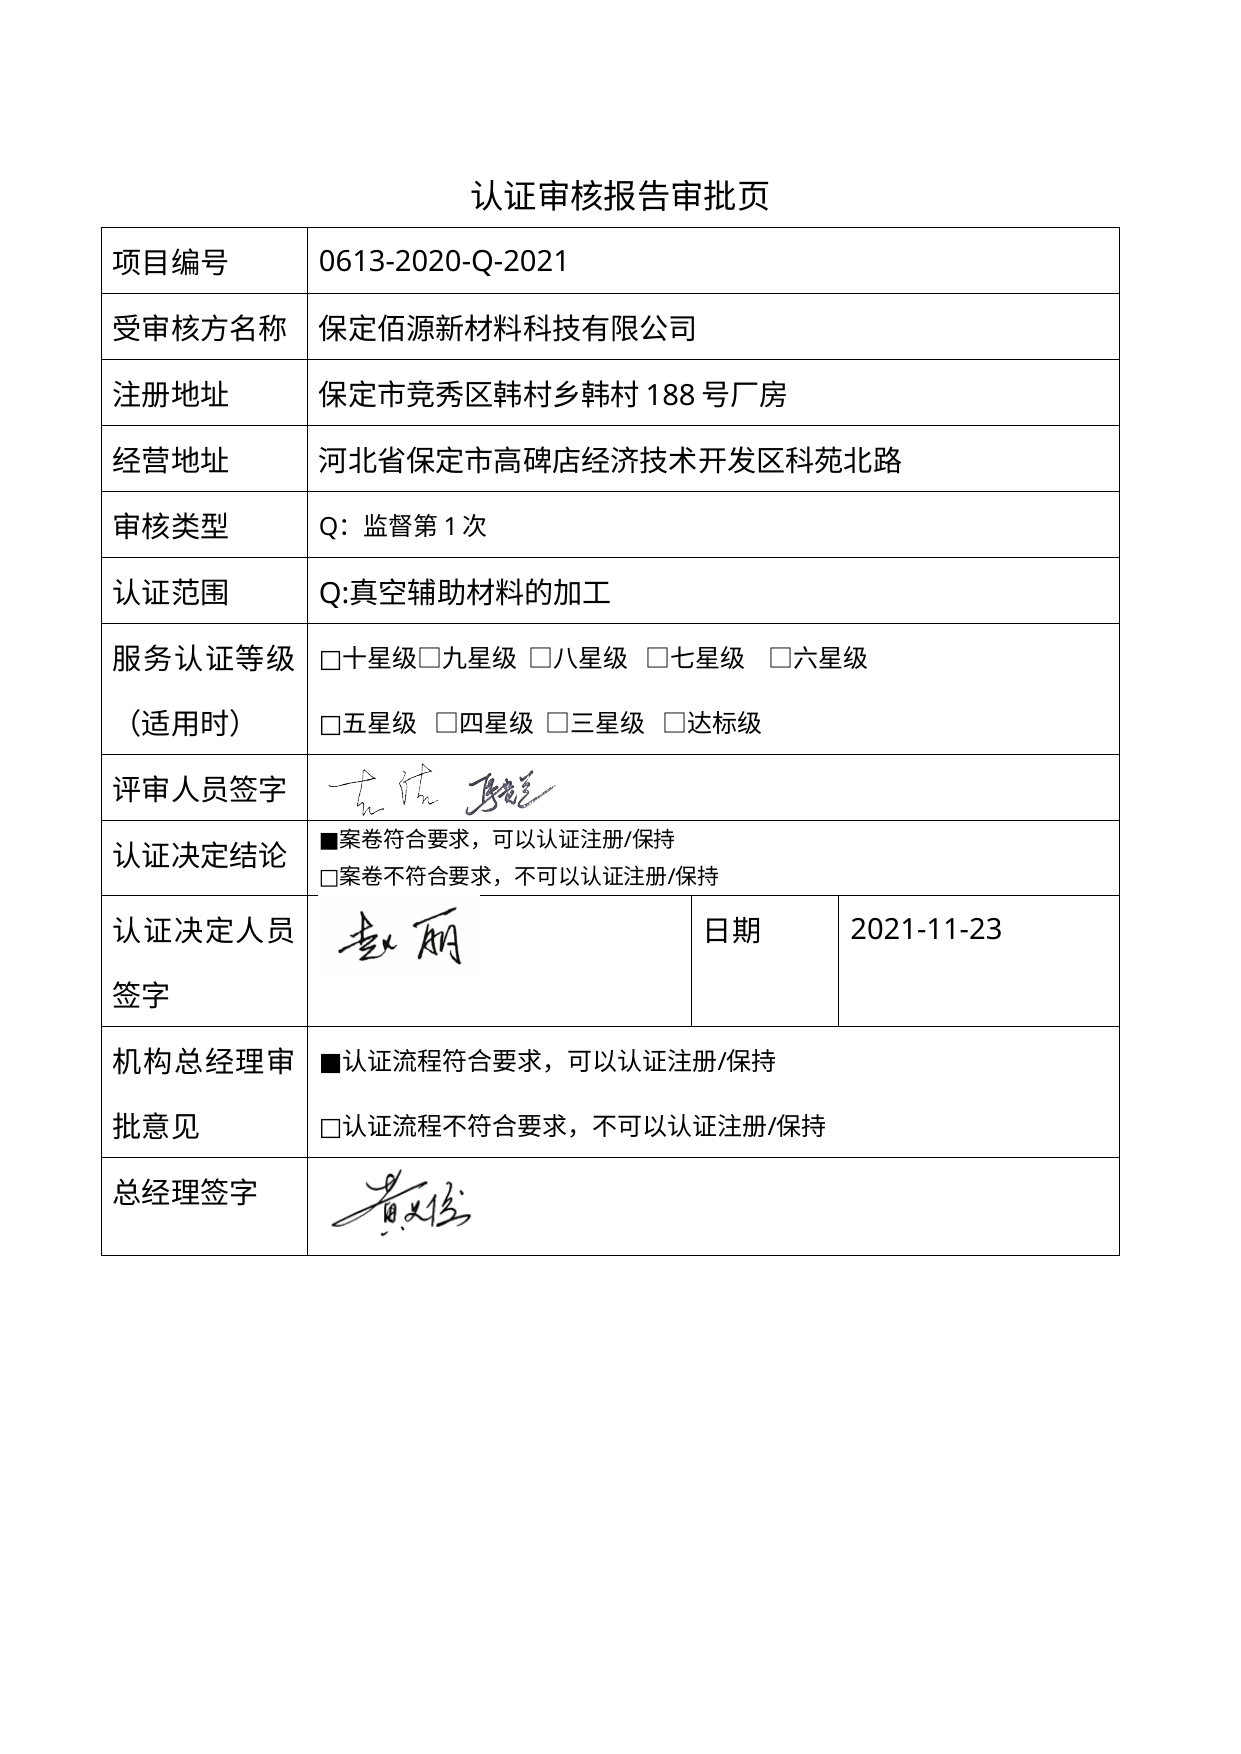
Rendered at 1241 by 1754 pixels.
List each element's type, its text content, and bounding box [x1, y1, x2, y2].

table_cell [308, 896, 691, 1026]
table_cell 2021-11-23 [839, 896, 1119, 1026]
table_cell ■案卷符合要求，可以认证注册/保持 □案卷不符合要求，不可以认证注册/保持 [308, 821, 1119, 895]
table_cell Q：监督第1次 [308, 492, 1119, 557]
table_cell ■认证流程符合要求，可以认证注册/保持 □认证流程不符合要求，不可以认证注册/保持 [308, 1027, 1119, 1157]
picture [318, 755, 569, 818]
table_cell 经营地址 [102, 426, 307, 491]
table_header 0613-2020-Q-2021 [308, 228, 1119, 293]
table_cell 保定市竞秀区韩村乡韩村188号厂房 [308, 360, 1119, 425]
table_cell 日期 [692, 896, 838, 1026]
picture [318, 1157, 488, 1247]
picture [318, 895, 480, 977]
text 认证审核报告审批页 [112, 162, 1128, 227]
table_cell 总经理签字 [102, 1158, 307, 1255]
table_cell 服务认证等级（适用时） [102, 624, 307, 754]
table_cell 认证范围 [102, 558, 307, 623]
table_cell □十星级□九星级 □八星级 □七星级 □六星级 □五星级 □四星级 □三星级 □达标级 [308, 624, 1119, 754]
table_cell 注册地址 [102, 360, 307, 425]
table_cell Q:真空辅助材料的加工 [308, 558, 1119, 623]
table_cell 审核类型 [102, 492, 307, 557]
table_cell 认证决定人员签字 [102, 896, 307, 1026]
table_cell 评审人员签字 [102, 755, 307, 820]
table_cell 认证决定结论 [102, 821, 307, 895]
table_cell 受审核方名称 [102, 294, 307, 359]
table_cell [308, 755, 1119, 820]
table_header 项目编号 [102, 228, 307, 293]
table_cell [308, 1158, 1119, 1255]
table_cell 机构总经理审批意见 [102, 1027, 307, 1157]
table_cell 河北省保定市高碑店经济技术开发区科苑北路 [308, 426, 1119, 491]
table_cell 保定佰源新材料科技有限公司 [308, 294, 1119, 359]
